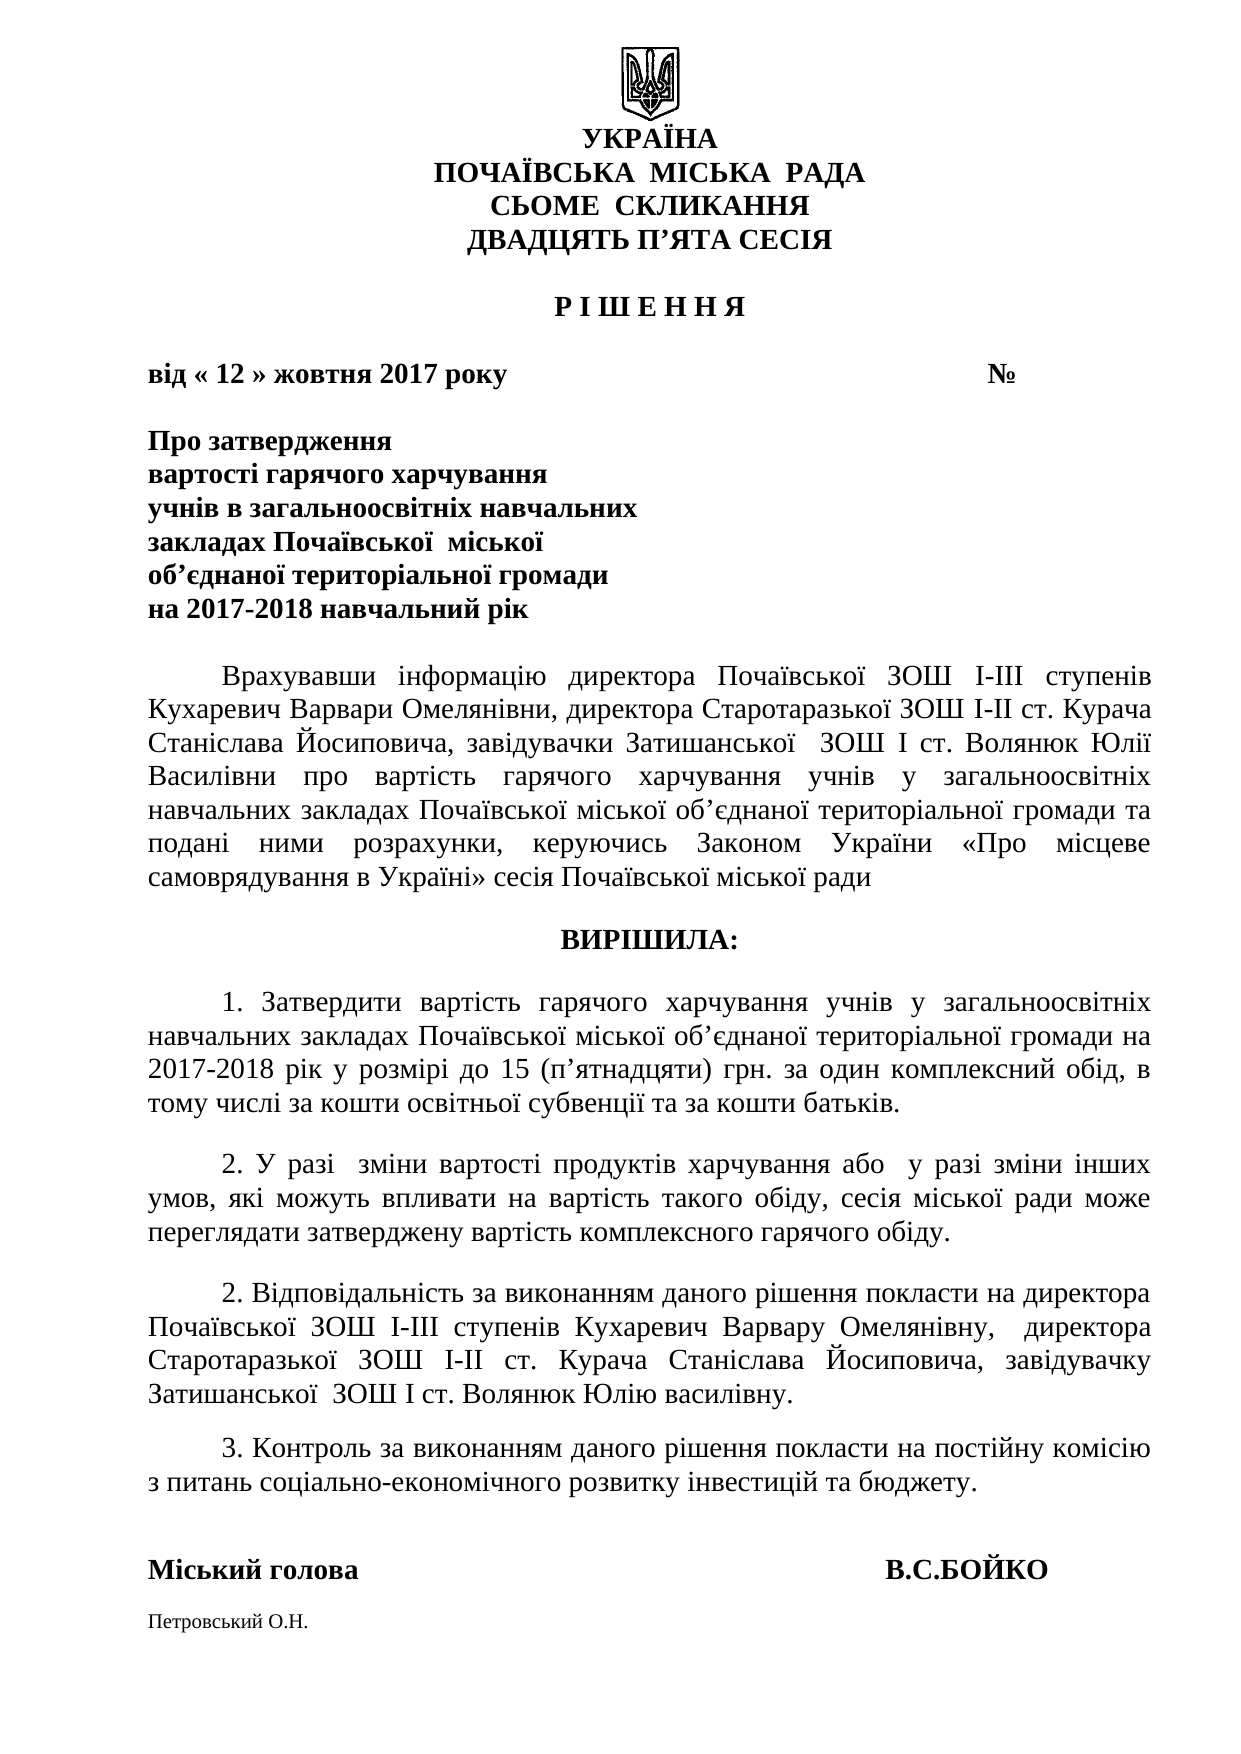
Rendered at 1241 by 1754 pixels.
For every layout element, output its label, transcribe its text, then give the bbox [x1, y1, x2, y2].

text учнів в загальноосвітніх навчальних [148, 490, 1152, 524]
text ДВАДЦЯТЬ П’ЯТА СЕСІЯ [148, 222, 1152, 255]
picture [616, 44, 683, 122]
text закладах Почаївської міської [148, 524, 1152, 557]
text 2. У разі зміни вартості продуктів харчування або у разі зміни інших умов, які можуть впливати на вартість такого обіду, сесія міської ради може переглядати затверджену вартість комплексного гарячого обіду. [148, 1147, 1152, 1247]
text ПОЧАЇВСЬКА МІСЬКА РАДА [148, 155, 1152, 188]
text УКРАЇНА [148, 121, 1152, 155]
text на 2017-2018 навчальний рік [148, 591, 1152, 624]
text 1. Затвердити вартість гарячого харчування учнів у загальноосвітніх навчальних закладах Почаївської міської об’єднаної територіальної громади на 2017-2018 рік у розмірі до 15 (п’ятнадцяти) грн. за один комплексний обід, в тому числі за кошти освітньої субвенції та за кошти батьків. [148, 984, 1152, 1119]
text вартості гарячого харчування [148, 457, 1152, 490]
text Врахувавши інформацію директора Почаївської ЗОШ I-III ступенів Кухаревич Варвари Омелянівни, директора Старотаразької ЗОШ I-II ст. Курача Станіслава Йосиповича, завідувачки Затишанської ЗОШ I ст. Волянюк Юлії Василівни про вартість гарячого харчування учнів у загальноосвітніх навчальних закладах Почаївської міської об’єднаної територіальної громади та подані ними розрахунки, керуючись Законом України «Про місцеве самоврядування в Україні» сесія Почаївської міської ради [148, 658, 1152, 893]
text об’єднаної територіальної громади [148, 557, 1152, 591]
text Про затвердження [148, 423, 1152, 457]
text Р І Ш Е Н Н Я [148, 289, 1152, 322]
text 3. Контроль за виконанням даного рішення покласти на постійну комісію з питань соціально-економічного розвитку інвестицій та бюджету. [148, 1430, 1152, 1497]
text 2. Відповідальність за виконанням даного рішення покласти на директора Почаївської ЗОШ I-III ступенів Кухаревич Варвару Омелянівну, директора Старотаразької ЗОШ I-II ст. Курача Станіслава Йосиповича, завідувачку Затишанської ЗОШ I ст. Волянюк Юлію василівну. [148, 1275, 1152, 1409]
text Петровський О.Н. [148, 1609, 1152, 1633]
text СЬОМЕ СКЛИКАННЯ [148, 188, 1152, 222]
text від « 12 » жовтня 2017 року № [148, 356, 1152, 389]
text ВИРІШИЛА: [148, 922, 1152, 955]
text Міський голова В.С.БОЙКО [148, 1552, 1152, 1585]
